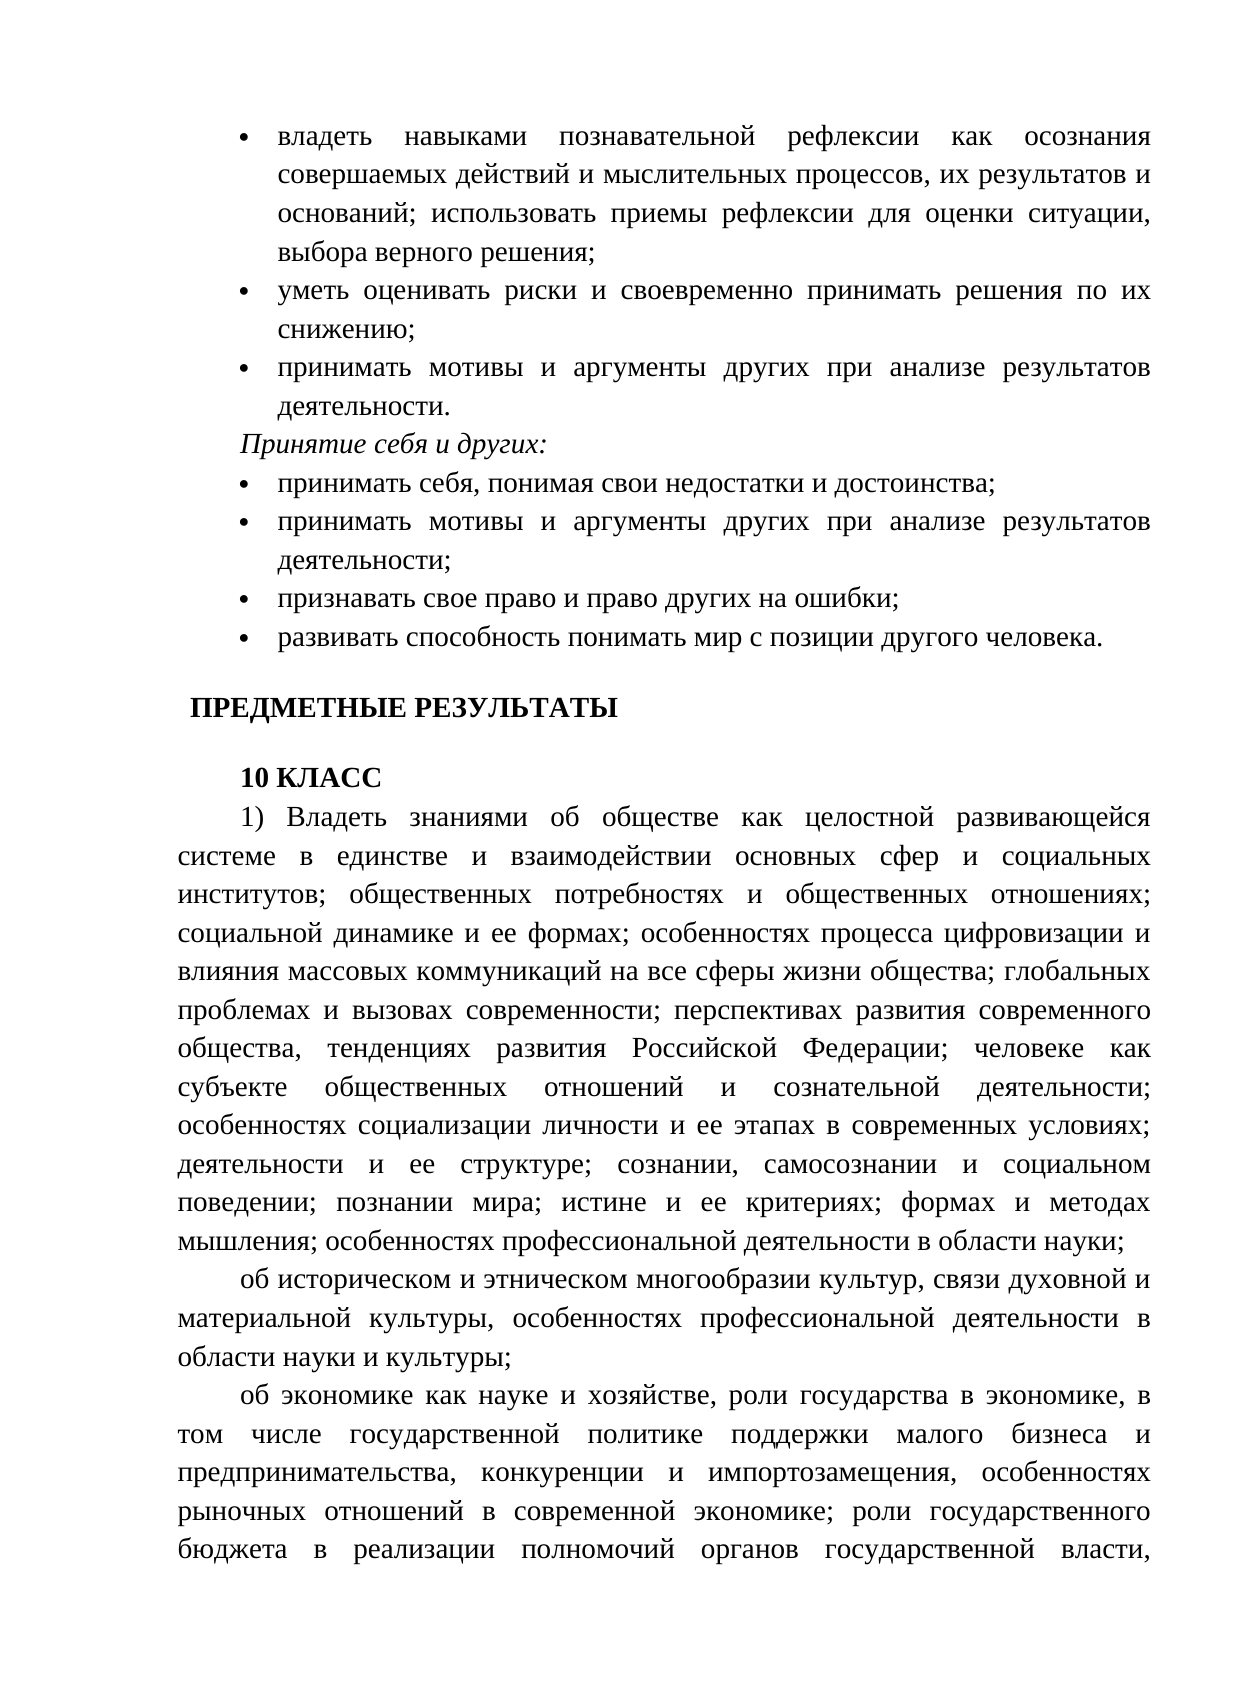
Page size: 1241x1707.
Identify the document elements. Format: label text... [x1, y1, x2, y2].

text 10 КЛАСС [177, 761, 1152, 794]
text об историческом и этническом многообразии культур, связи духовной и материальной культуры, особенностях профессиональной деятельности в области науки и культуры; [177, 1262, 1152, 1372]
list владеть навыками познавательной рефлексии как осознания совершаемых действий и мыслительных процессов, их результатов и оснований; использовать приемы рефлексии для оценки ситуации, выбора верного решения; [240, 118, 1152, 267]
list развивать способность понимать мир с позиции другого человека. [240, 619, 1152, 653]
list уметь оценивать риски и своевременно принимать решения по их снижению; [240, 272, 1152, 344]
list принимать мотивы и аргументы других при анализе результатов деятельности. [240, 349, 1152, 421]
text Принятие себя и других: [177, 426, 1152, 460]
list принимать мотивы и аргументы других при анализе результатов деятельности; [240, 503, 1152, 576]
text 1) Владеть знаниями об обществе как целостной развивающейся системе в единстве и взаимодействии основных сфер и социальных институтов; общественных потребностях и общественных отношениях; социальной динамике и ее формах; особенностях процесса цифровизации и влияния массовых коммуникаций на все сферы жизни общества; глобальных проблемах и вызовах современности; перспективах развития современного общества, тенденциях развития Российской Федерации; человеке как субъекте общественных отношений и сознательной деятельности; особенностях социализации личности и ее этапах в современных условиях; деятельности и ее структуре; сознании, самосознании и социальном поведении; познании мира; истине и ее критериях; формах и методах мышления; особенностях профессиональной деятельности в области науки; [177, 799, 1152, 1257]
list принимать себя, понимая свои недостатки и достоинства; [240, 465, 1152, 498]
text ПРЕДМЕТНЫЕ РЕЗУЛЬТАТЫ [190, 690, 1152, 723]
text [177, 1377, 1152, 1565]
list признавать свое право и право других на ошибки; [240, 581, 1152, 614]
